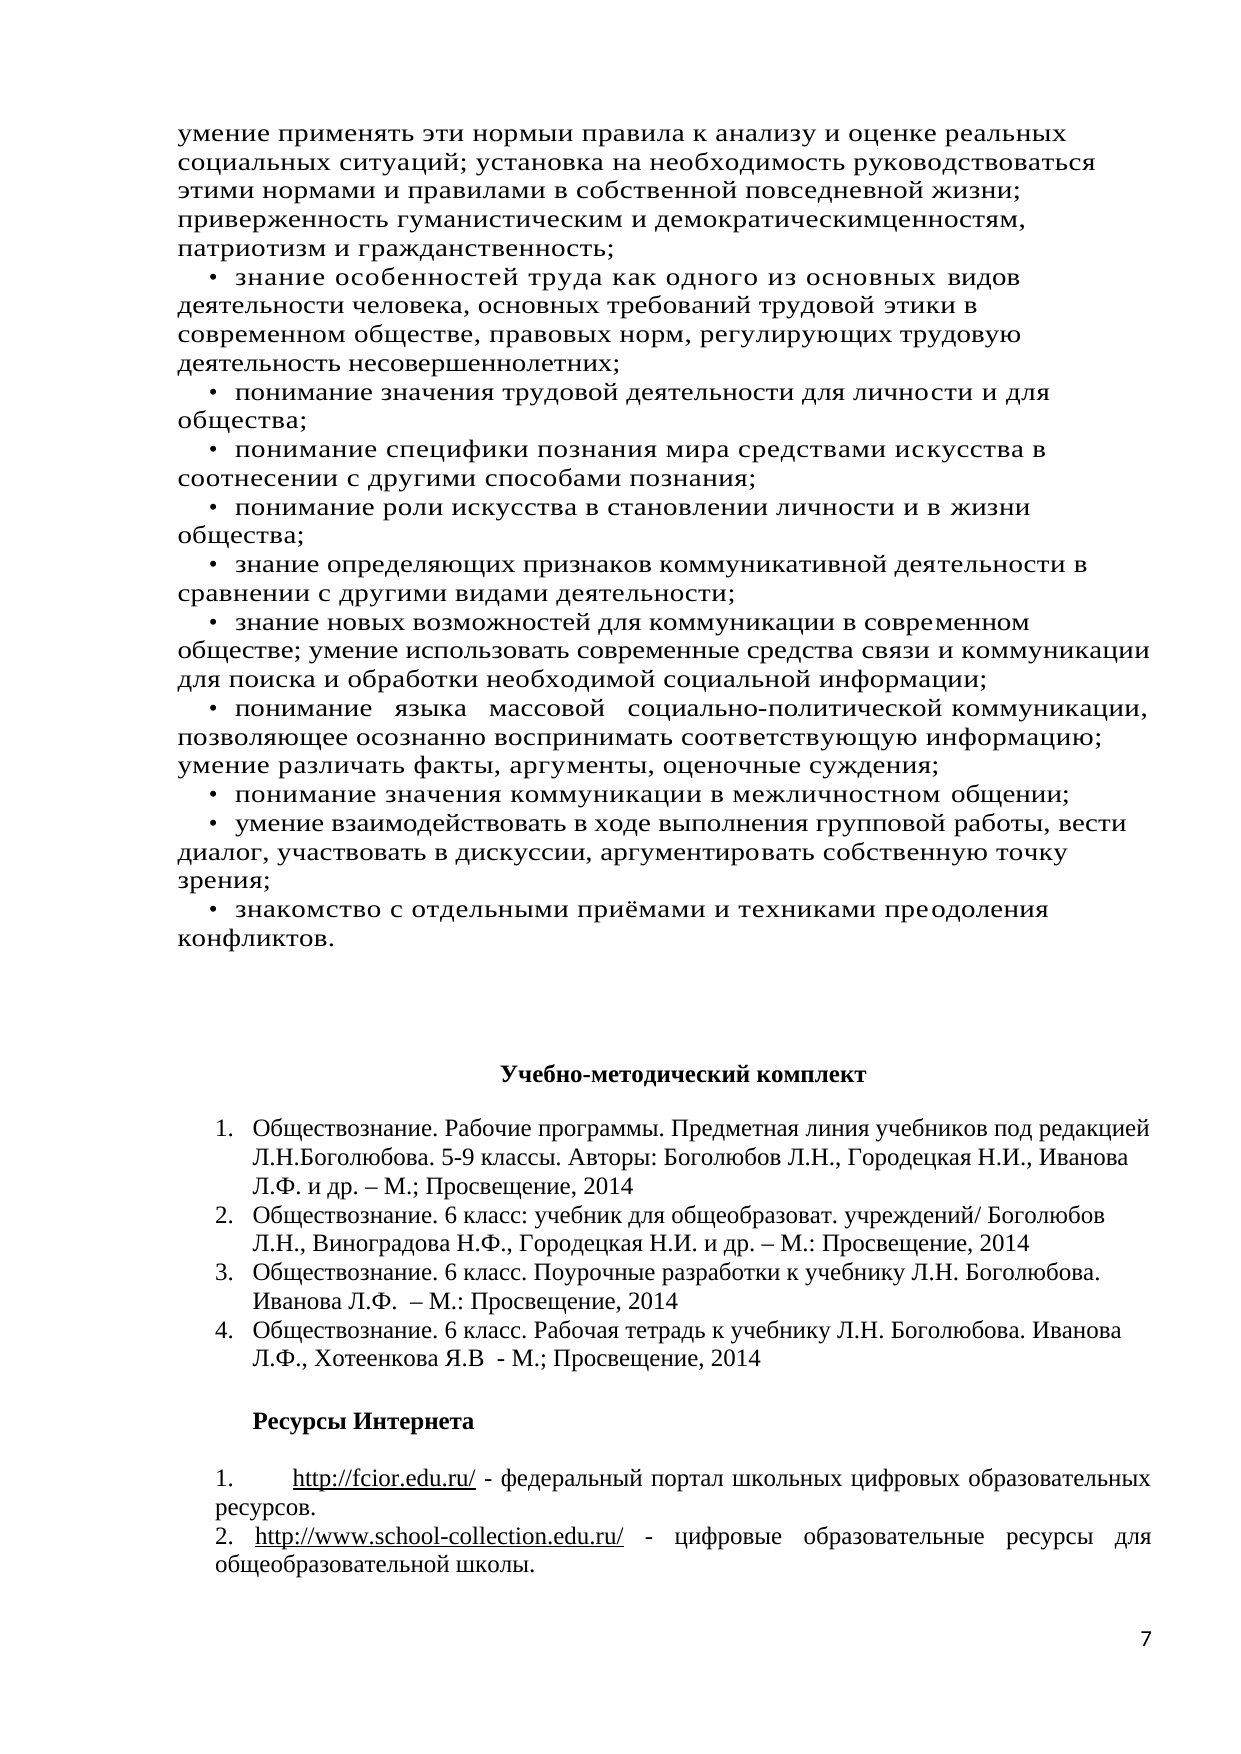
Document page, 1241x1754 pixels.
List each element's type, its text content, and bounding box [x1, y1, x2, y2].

list понимание роли искусства в становлении личности и в жизни общества; [177, 492, 1152, 549]
list Обществознание. Рабочие программы. Предметная линия учебников под редакцией Л.Н.Боголюбова. 5-9 классы. Авторы: Боголюбов Л.Н., Городецкая Н.И., Иванова Л.Ф. и др. – М.; Просвещение, 2014 [215, 1113, 1152, 1200]
list знание новых возможностей для коммуникации в современном обществе; умение использовать современные средства связи и коммуникации для поиска и обработки необходимой социальной информации; [177, 607, 1152, 693]
text 1. http://fcior.edu.ru/ - федеральный портал школьных цифровых образовательных ресурсов. [215, 1463, 1152, 1521]
text 2. http://www.school-collection.edu.ru/ - цифровые образовательные ресурсы для общеобразовательной школы. [215, 1521, 1152, 1578]
list Обществознание. 6 класс: учебник для общеобразоват. учреждений/ Боголюбов Л.Н., Виноградова Н.Ф., Городецкая Н.И. и др. – М.: Просвещение, 2014 [215, 1200, 1152, 1257]
list понимание специфики познания мира средствами искусства в соотнесении с другими способами познания; [177, 434, 1152, 492]
list понимание значения коммуникации в межличностном общении; [177, 779, 1152, 808]
list Обществознание. 6 класс. Рабочая тетрадь к учебнику Л.Н. Боголюбова. Иванова Л.Ф., Хотеенкова Я.В - М.; Просвещение, 2014 [215, 1315, 1152, 1372]
list понимание языка массовой социально-политической коммуникации, позволяющее осознанно воспринимать соответствующую информацию; умение различать факты, аргументы, оценочные суждения; [177, 693, 1152, 779]
list умение взаимодействовать в ходе выполнения групповой работы, вести диалог, участвовать в дискуссии, аргументировать собственную точку зрения; [177, 808, 1152, 894]
list Обществознание. 6 класс. Поурочные разработки к учебнику Л.Н. Боголюбова. Иванова Л.Ф. – М.: Просвещение, 2014 [215, 1257, 1152, 1315]
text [177, 118, 1152, 262]
list понимание значения трудовой деятельности для личности и для общества; [177, 377, 1152, 434]
list знание особенностей труда как одного из основных видов деятельности человека, основных требований трудовой этики в современном обществе, правовых норм, регулирующих трудовую деятельность несовершеннолетних; [177, 262, 1152, 377]
list знакомство с отдельными приёмами и техниками преодоления конфликтов. [177, 894, 1152, 952]
list Ресурсы Интернета [252, 1406, 1152, 1434]
list знание определяющих признаков коммуникативной деятельности в сравнении с другими видами деятельности; [177, 549, 1152, 607]
text Учебно-методический комплект [215, 1059, 1152, 1088]
